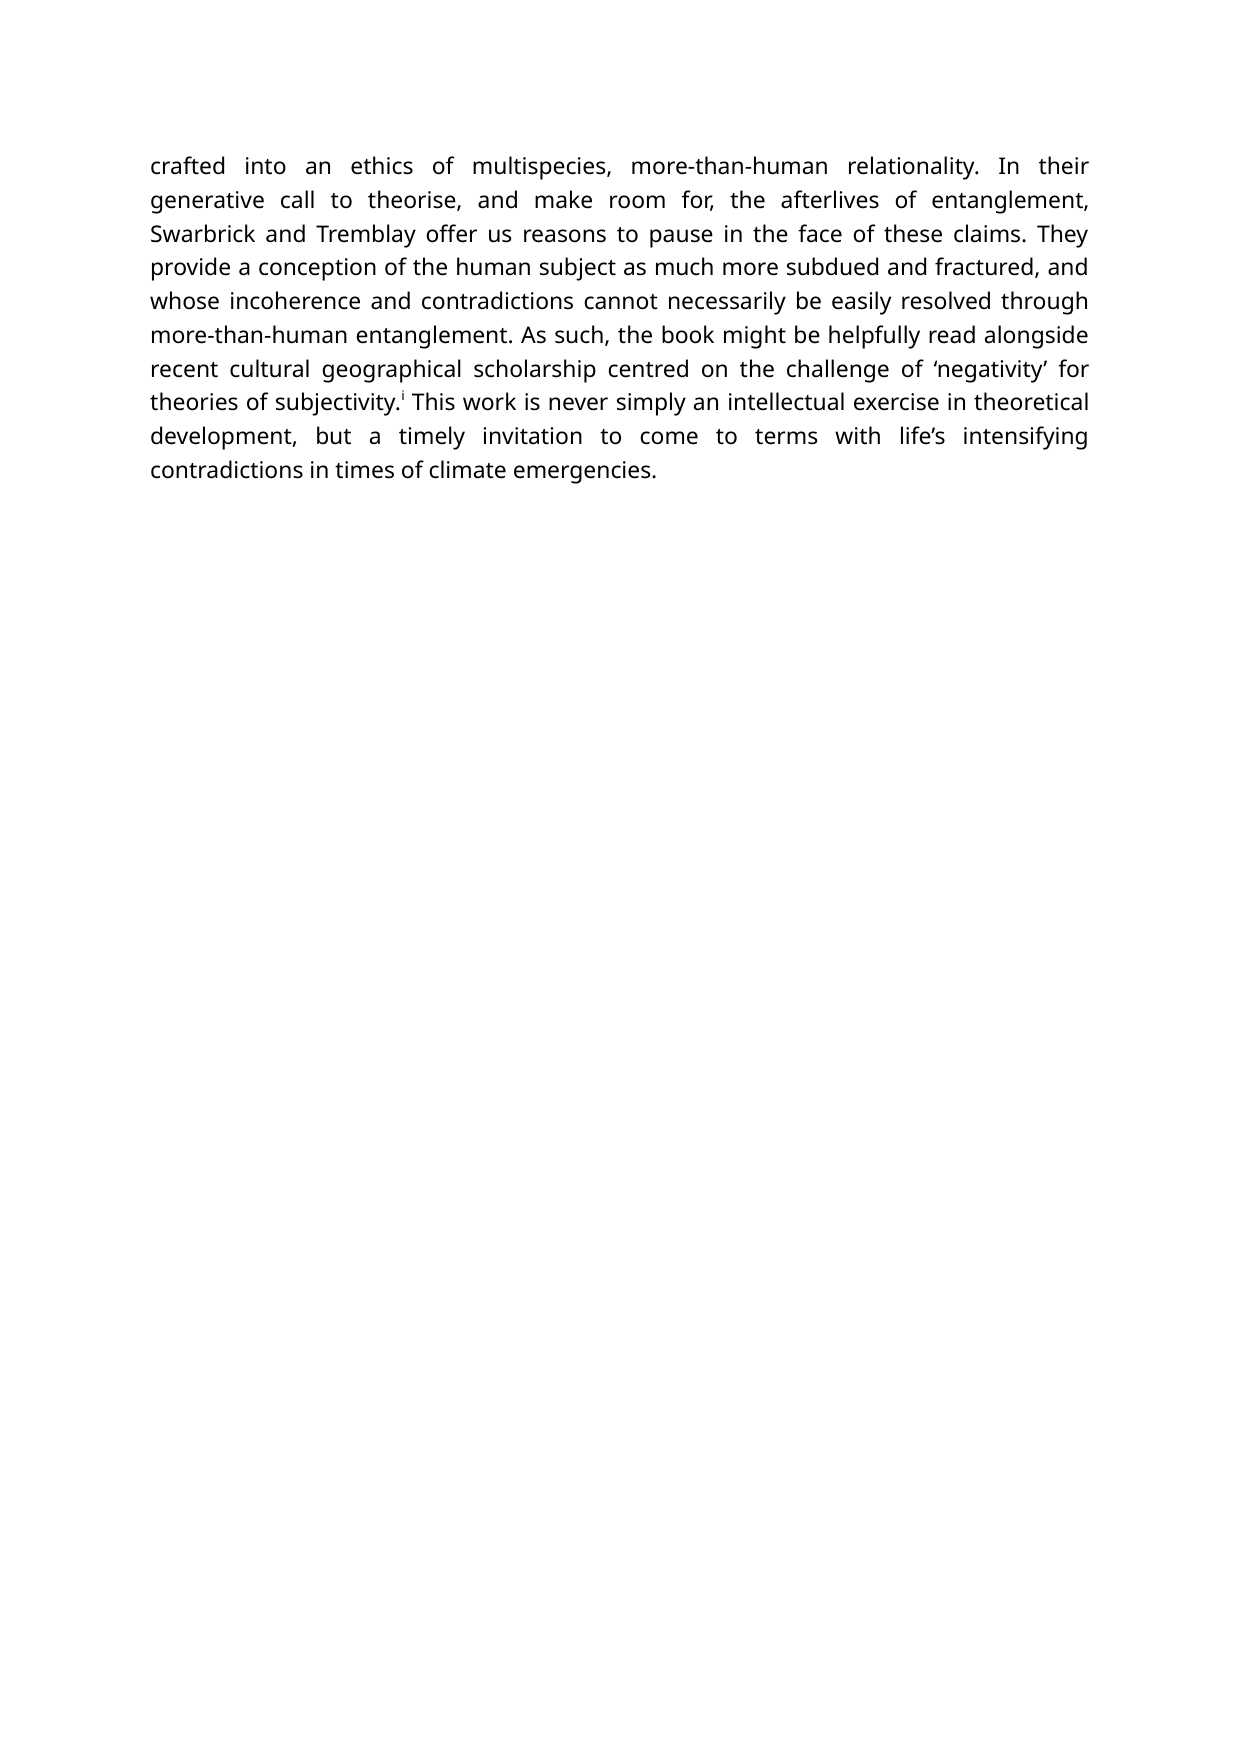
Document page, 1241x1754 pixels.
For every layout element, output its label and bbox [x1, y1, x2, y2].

text [150, 150, 1090, 485]
